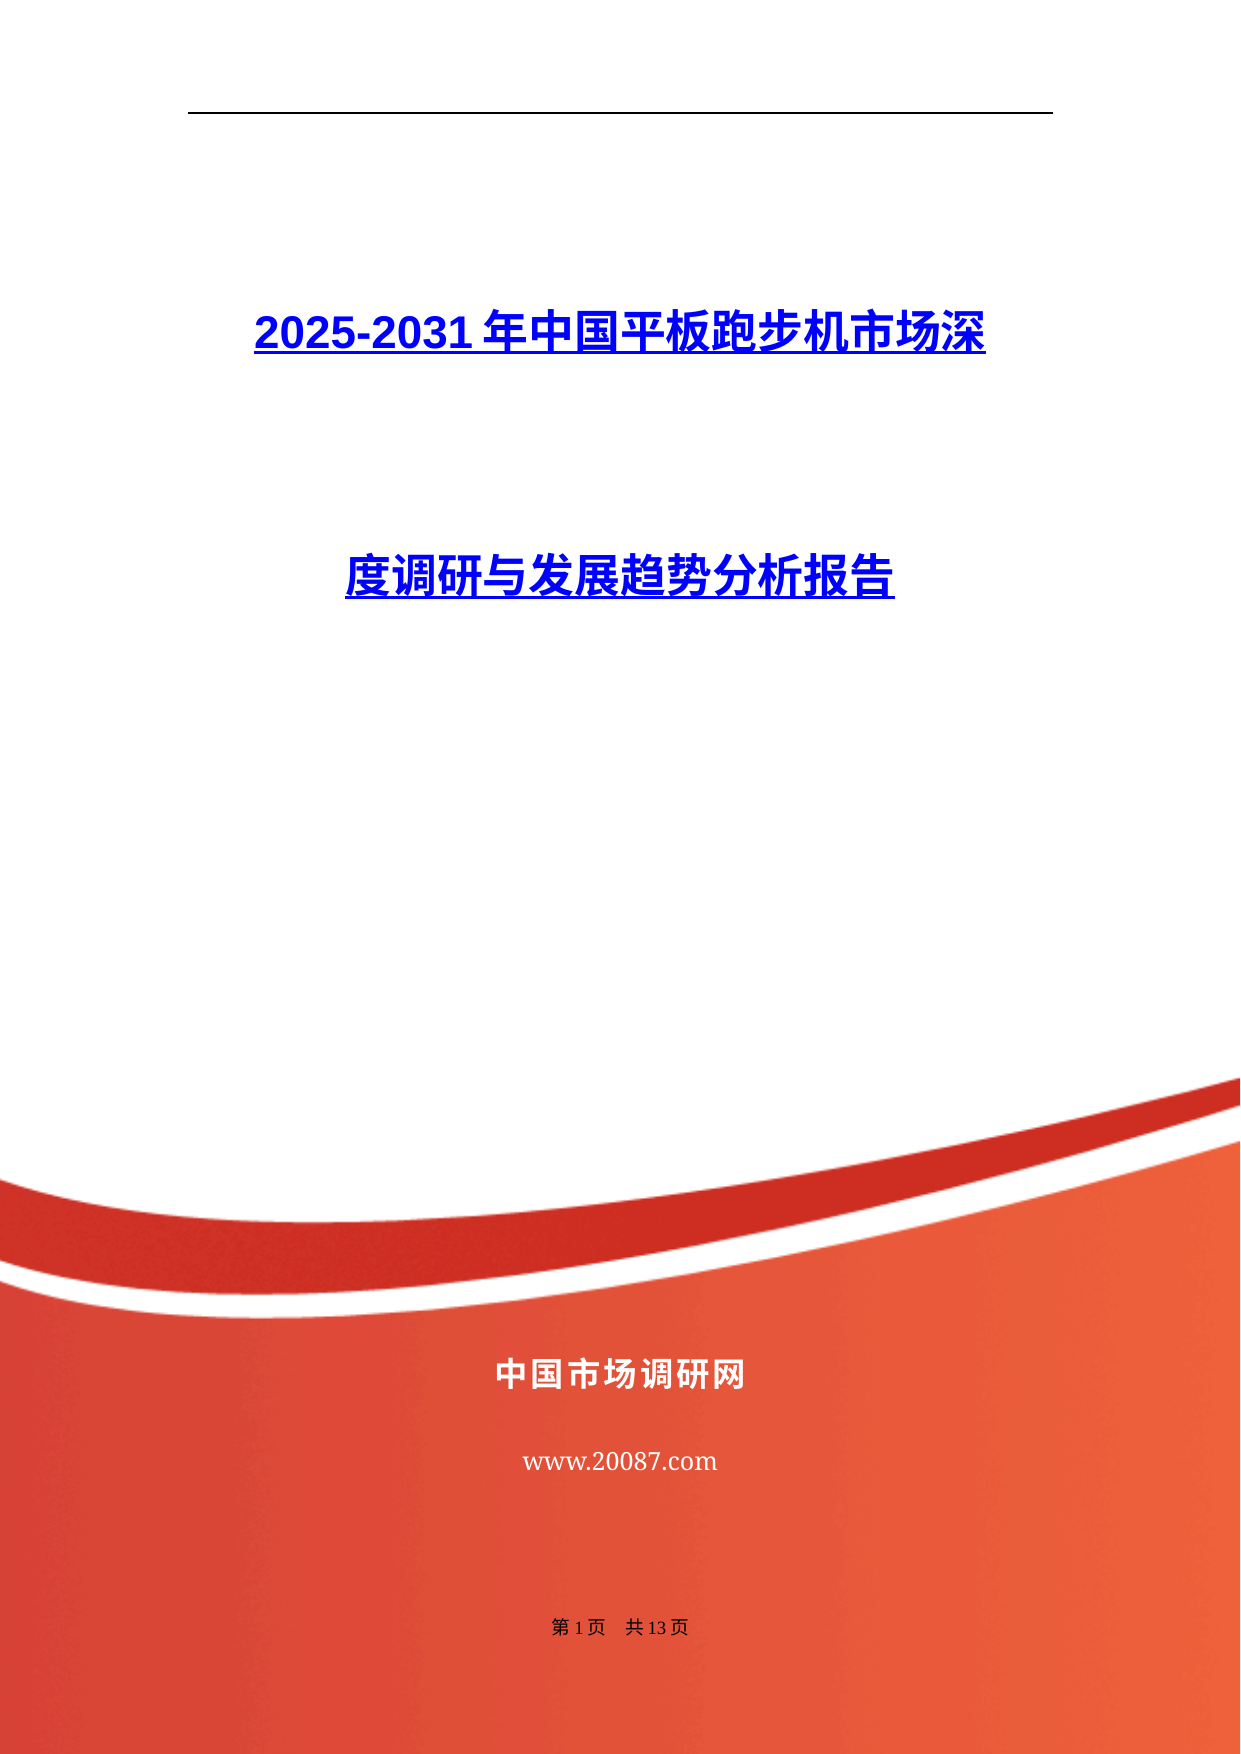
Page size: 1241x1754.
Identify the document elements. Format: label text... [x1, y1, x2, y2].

subtitle 中国市场调研网 [187, 1339, 1053, 1404]
picture [0, 1006, 1241, 1754]
table_header 2025-2031年中国平板跑步机市场深度调研与发展趋势分析报告 [188, 207, 1053, 773]
text www.20087.com [187, 1428, 1053, 1493]
